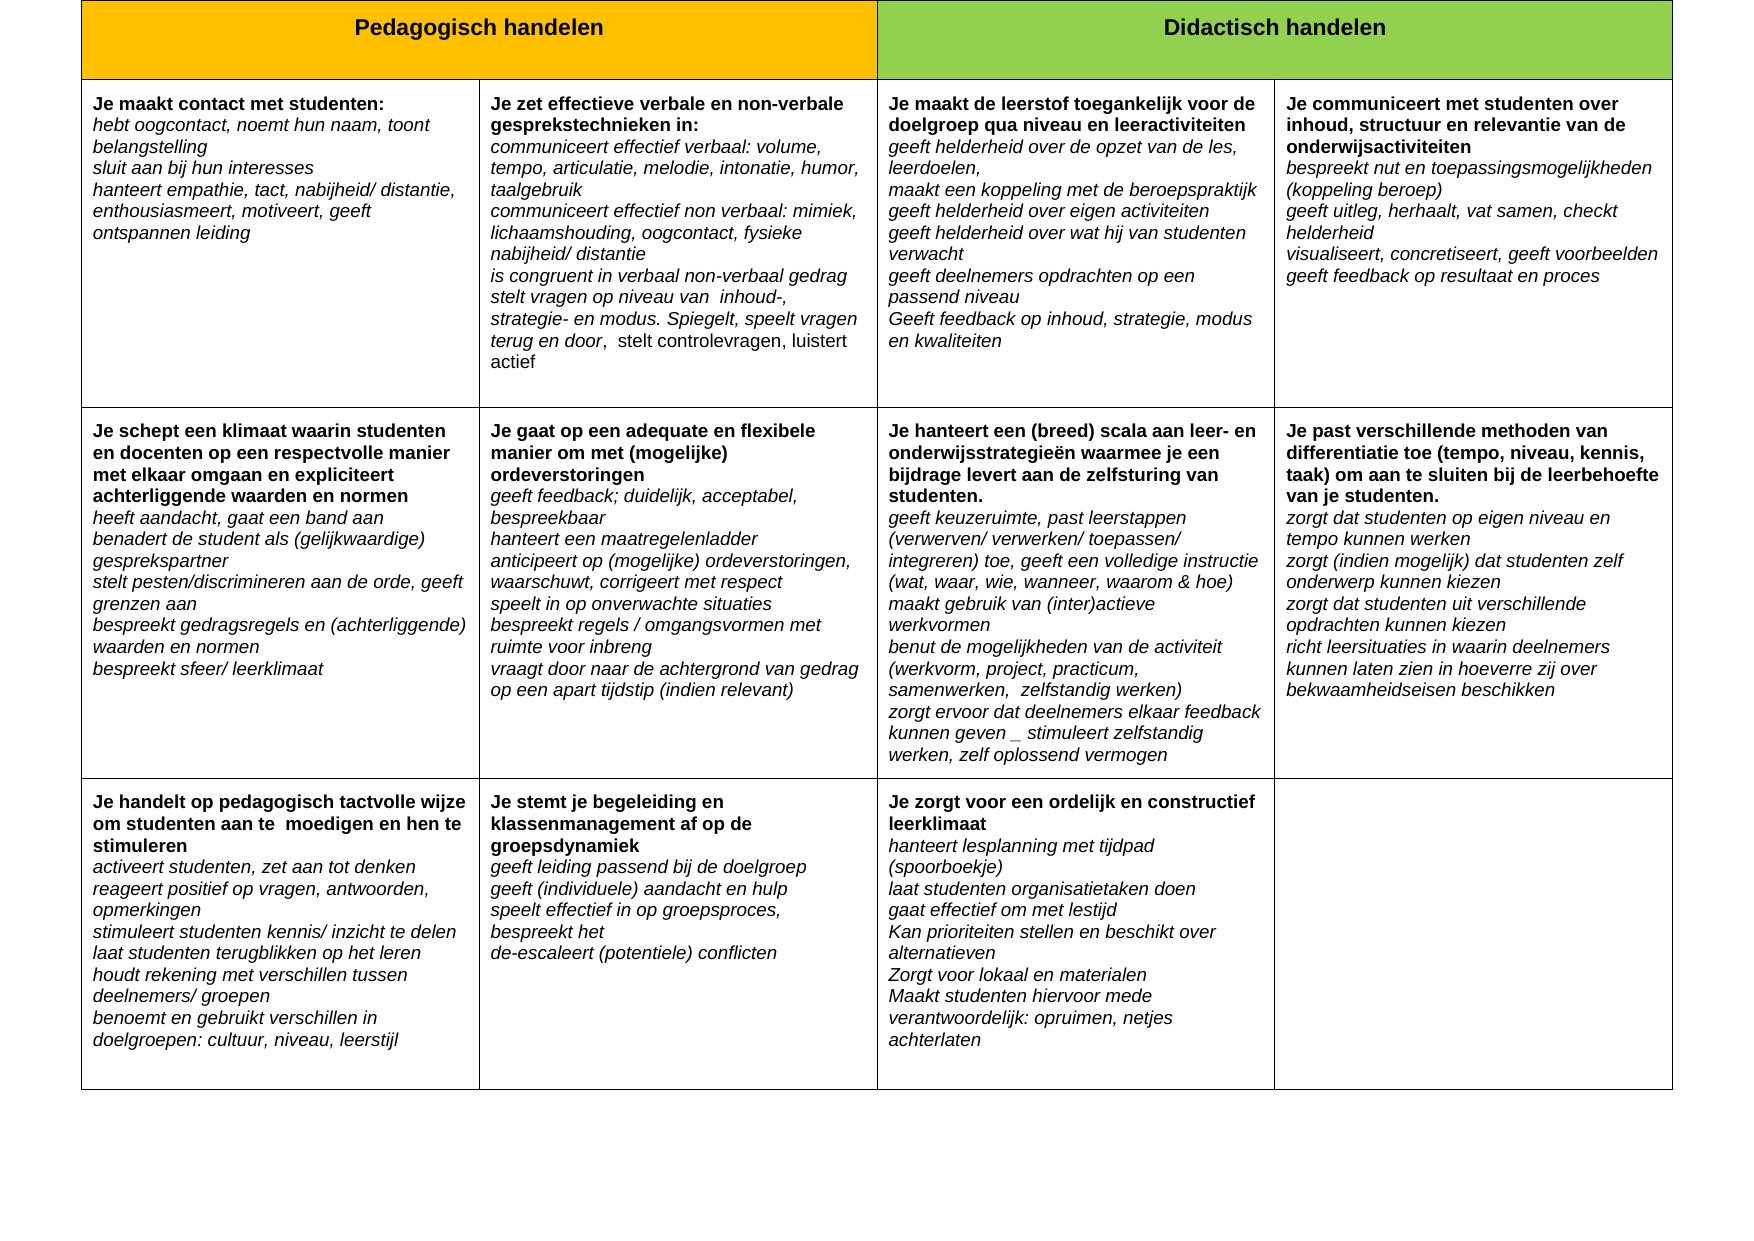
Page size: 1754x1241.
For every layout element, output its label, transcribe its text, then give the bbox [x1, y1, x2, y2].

table_cell [1275, 779, 1672, 1089]
table_cell Je handelt op pedagogisch tactvolle wijze om studenten aan te moedigen en hen te stimuleren activeert studenten, zet aan tot denken reageert positief op vragen, antwoorden, opmerkingen stimuleert studenten kennis/ inzicht te delen laat studenten terugblikken op het leren houdt rekening met verschillen tussen deelnemers/ groepen benoemt en gebruikt verschillen in doelgroepen: cultuur, niveau, leerstijl [82, 779, 479, 1089]
table_cell Je communiceert met studenten over inhoud, structuur en relevantie van de onderwijsactiviteiten bespreekt nut en toepassingsmogelijkheden (koppeling beroep) geeft uitleg, herhaalt, vat samen, checkt helderheid visualiseert, concretiseert, geeft voorbeelden geeft feedback op resultaat en proces [1275, 80, 1672, 407]
table_cell Je stemt je begeleiding en klassenmanagement af op de groepsdynamiek geeft leiding passend bij de doelgroep geeft (individuele) aandacht en hulp speelt effectief in op groepsproces, bespreekt het de-escaleert (potentiele) conflicten [480, 779, 877, 1089]
table_cell Je past verschillende methoden van differentiatie toe (tempo, niveau, kennis, taak) om aan te sluiten bij de leerbehoefte van je studenten. zorgt dat studenten op eigen niveau en tempo kunnen werken zorgt (indien mogelijk) dat studenten zelf onderwerp kunnen kiezen zorgt dat studenten uit verschillende opdrachten kunnen kiezen richt leersituaties in waarin deelnemers kunnen laten zien in hoeverre zij over bekwaamheidseisen beschikken [1275, 408, 1672, 778]
table_cell Je zet effectieve verbale en non-verbale gesprekstechnieken in: communiceert effectief verbaal: volume, tempo, articulatie, melodie, intonatie, humor, taalgebruik communiceert effectief non verbaal: mimiek, lichaamshouding, oogcontact, fysieke nabijheid/ distantie is congruent in verbaal non-verbaal gedrag stelt vragen op niveau van inhoud-, strategie- en modus. Spiegelt, speelt vragen terug en door, stelt controlevragen, luistert actief [480, 80, 877, 407]
table_cell Je hanteert een (breed) scala aan leer- en onderwijsstrategieën waarmee je een bijdrage levert aan de zelfsturing van studenten. geeft keuzeruimte, past leerstappen (verwerven/ verwerken/ toepassen/ integreren) toe, geeft een volledige instructie (wat, waar, wie, wanneer, waarom & hoe) maakt gebruik van (inter)actieve werkvormen benut de mogelijkheden van de activiteit (werkvorm, project, practicum, samenwerken, zelfstandig werken) zorgt ervoor dat deelnemers elkaar feedback kunnen geven _ stimuleert zelfstandig werken, zelf oplossend vermogen [878, 408, 1274, 778]
table_cell Je gaat op een adequate en flexibele manier om met (mogelijke) ordeverstoringen geeft feedback; duidelijk, acceptabel, bespreekbaar hanteert een maatregelenladder anticipeert op (mogelijke) ordeverstoringen, waarschuwt, corrigeert met respect speelt in op onverwachte situaties bespreekt regels / omgangsvormen met ruimte voor inbreng vraagt door naar de achtergrond van gedrag op een apart tijdstip (indien relevant) [480, 408, 877, 778]
table_cell Je maakt de leerstof toegankelijk voor de doelgroep qua niveau en leeractiviteiten geeft helderheid over de opzet van de les, leerdoelen, maakt een koppeling met de beroepspraktijk geeft helderheid over eigen activiteiten geeft helderheid over wat hij van studenten verwacht geeft deelnemers opdrachten op een passend niveau Geeft feedback op inhoud, strategie, modus en kwaliteiten [878, 80, 1274, 407]
table_cell Je schept een klimaat waarin studenten en docenten op een respectvolle manier met elkaar omgaan en expliciteert achterliggende waarden en normen heeft aandacht, gaat een band aan benadert de student als (gelijkwaardige) gesprekspartner stelt pesten/discrimineren aan de orde, geeft grenzen aan bespreekt gedragsregels en (achterliggende) waarden en normen bespreekt sfeer/ leerklimaat [82, 408, 479, 778]
table_cell Je zorgt voor een ordelijk en constructief leerklimaat hanteert lesplanning met tijdpad (spoorboekje) laat studenten organisatietaken doen gaat effectief om met lestijd Kan prioriteiten stellen en beschikt over alternatieven Zorgt voor lokaal en materialen Maakt studenten hiervoor mede verantwoordelijk: opruimen, netjes achterlaten [878, 779, 1274, 1089]
table_header Pedagogisch handelen [82, 1, 877, 79]
table_cell Je maakt contact met studenten: hebt oogcontact, noemt hun naam, toont belangstelling sluit aan bij hun interesses hanteert empathie, tact, nabijheid/ distantie, enthousiasmeert, motiveert, geeft ontspannen leiding [82, 80, 479, 407]
table_header Didactisch handelen [878, 1, 1672, 79]
